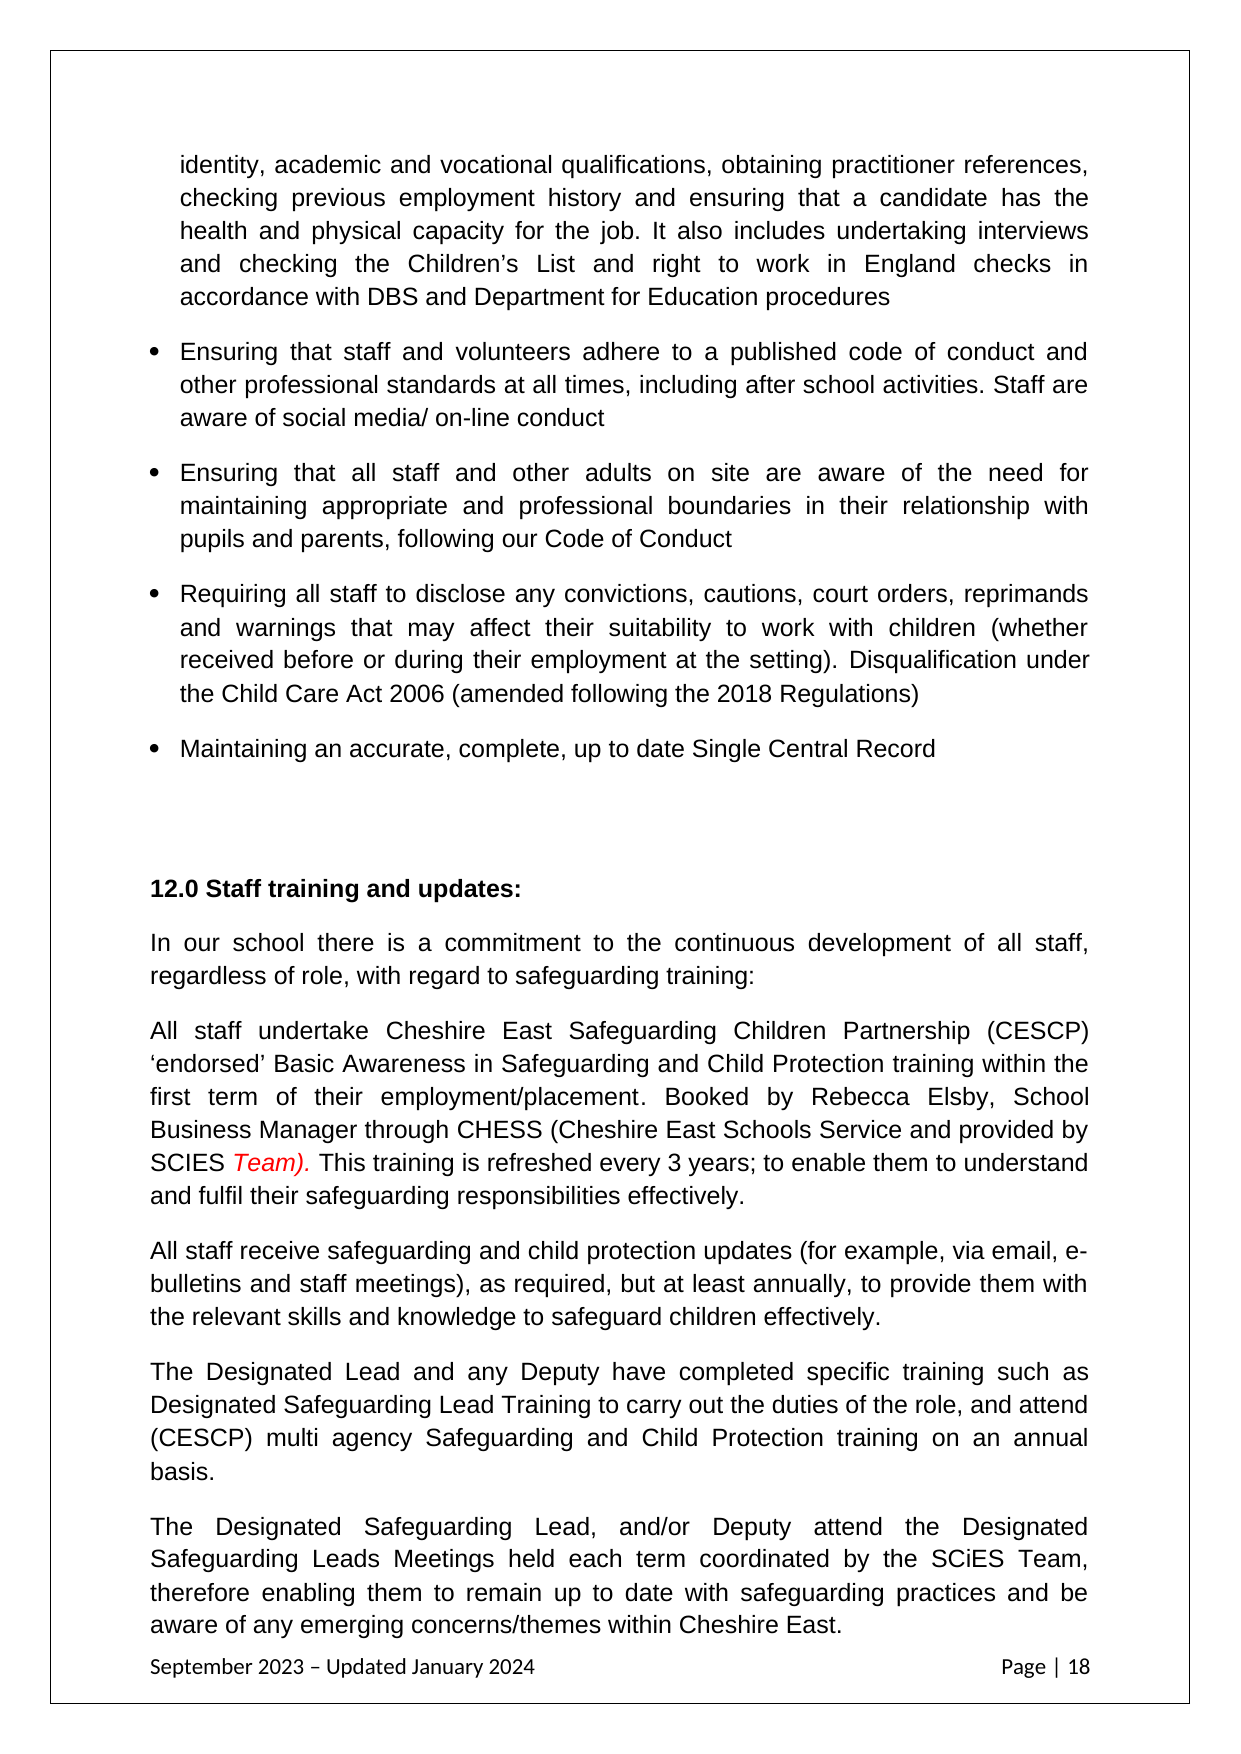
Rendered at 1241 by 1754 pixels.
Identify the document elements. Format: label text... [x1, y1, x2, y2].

text All staff receive safeguarding and child protection updates (for example, via email, e-bulletins and staff meetings), as required, but at least annually, to provide them with the relevant skills and knowledge to safeguard children effectively. [150, 1236, 1090, 1331]
text 12.0 Staff training and updates: [150, 874, 1090, 903]
list Ensuring that all staff and other adults on site are aware of the need for maintaining appropriate and professional boundaries in their relationship with pupils and parents, following our Code of Conduct [150, 458, 1090, 553]
text In our school there is a commitment to the continuous development of all staff, regardless of role, with regard to safeguarding training: [150, 928, 1090, 990]
list Maintaining an accurate, complete, up to date Single Central Record [150, 733, 1090, 762]
text The Designated Safeguarding Lead, and/or Deputy attend the Designated Safeguarding Leads Meetings held each term coordinated by the SCiES Team, therefore enabling them to remain up to date with safeguarding practices and be aware of any emerging concerns/themes within Cheshire East. [150, 1511, 1090, 1639]
text All staff undertake Cheshire East Safeguarding Children Partnership (CESCP) ‘endorsed’ Basic Awareness in Safeguarding and Child Protection training within the first term of their employment/placement. Booked by Rebecca Elsby, School Business Manager through CHESS (Cheshire East Schools Service and provided by SCIES Team). This training is refreshed every 3 years; to enable them to understand and fulfil their safeguarding responsibilities effectively. [150, 1016, 1090, 1210]
list Ensuring that staff and volunteers adhere to a published code of conduct and other professional standards at all times, including after school activities. Staff are aware of social media/ on-line conduct [150, 337, 1090, 432]
list Requiring all staff to disclose any convictions, cautions, court orders, reprimands and warnings that may affect their suitability to work with children (whether received before or during their employment at the setting). Disqualification under the Child Care Act 2006 (amended following the 2018 Regulations) [150, 579, 1090, 707]
text The Designated Lead and any Deputy have completed specific training such as Designated Safeguarding Lead Training to carry out the duties of the role, and attend (CESCP) multi agency Safeguarding and Child Protection training on an annual basis. [150, 1357, 1090, 1485]
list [150, 150, 1090, 311]
